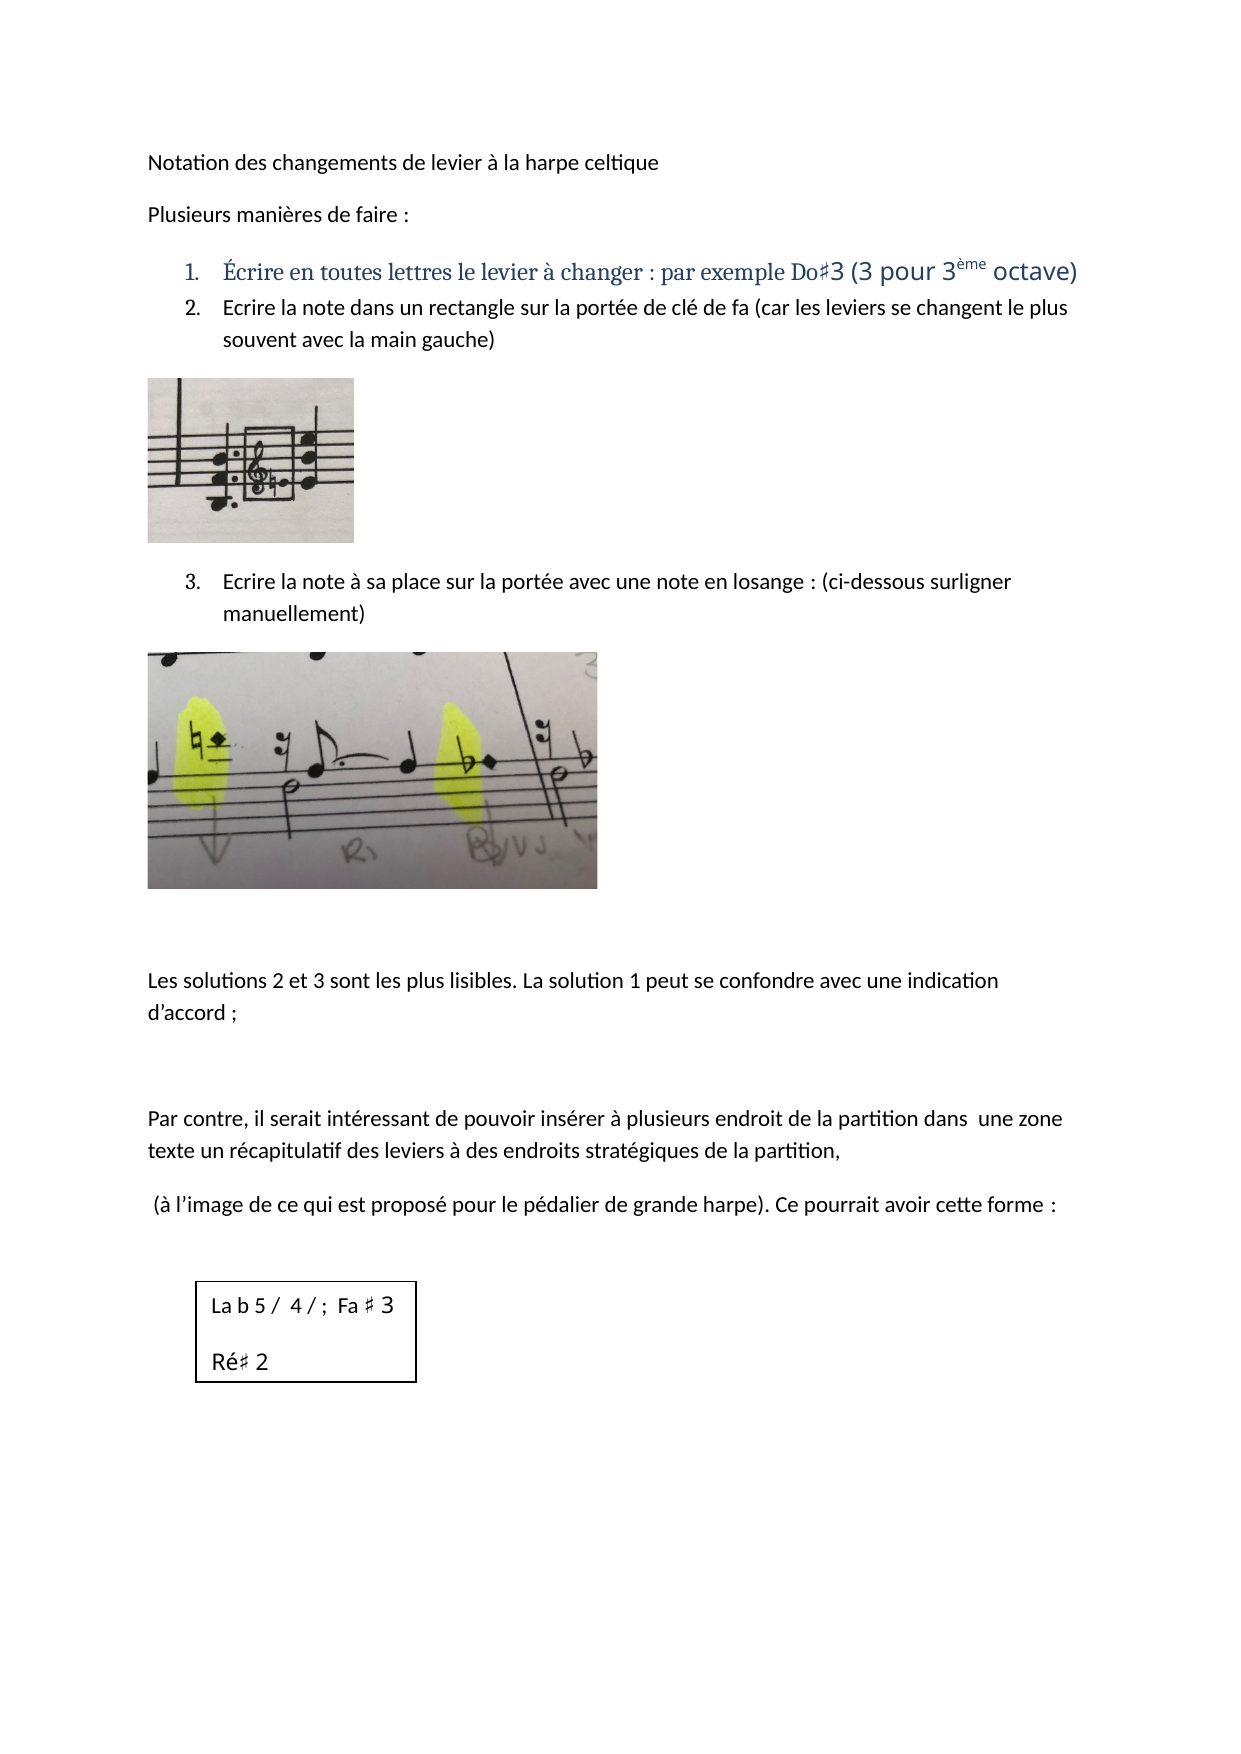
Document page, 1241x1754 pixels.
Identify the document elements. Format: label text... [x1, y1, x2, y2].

subtitle Écrire en toutes lettres le levier à changer : par exemple Do♯3 (3 pour 3ème octave) [185, 254, 1093, 288]
picture [147, 652, 598, 889]
list Ecrire la note dans un rectangle sur la portée de clé de fa (car les leviers se changent le plus souvent avec la main gauche) [185, 293, 1093, 353]
text Notation des changements de levier à la harpe celtique [148, 148, 1093, 176]
text (à l’image de ce qui est proposé pour le pédalier de grande harpe). Ce pourrait avoir cette forme : [148, 1190, 1093, 1218]
text Les solutions 2 et 3 sont les plus lisibles. La solution 1 peut se confondre avec une indication d’accord ; [148, 966, 1093, 1026]
list Ecrire la note à sa place sur la portée avec une note en losange : (ci-dessous surligner manuellement) [185, 567, 1093, 627]
text Par contre, il serait intéressant de pouvoir insérer à plusieurs endroit de la partition dans une zone texte un récapitulatif des leviers à des endroits stratégiques de la partition, [148, 1104, 1093, 1165]
picture [147, 378, 354, 543]
text Plusieurs manières de faire : [148, 201, 1093, 229]
